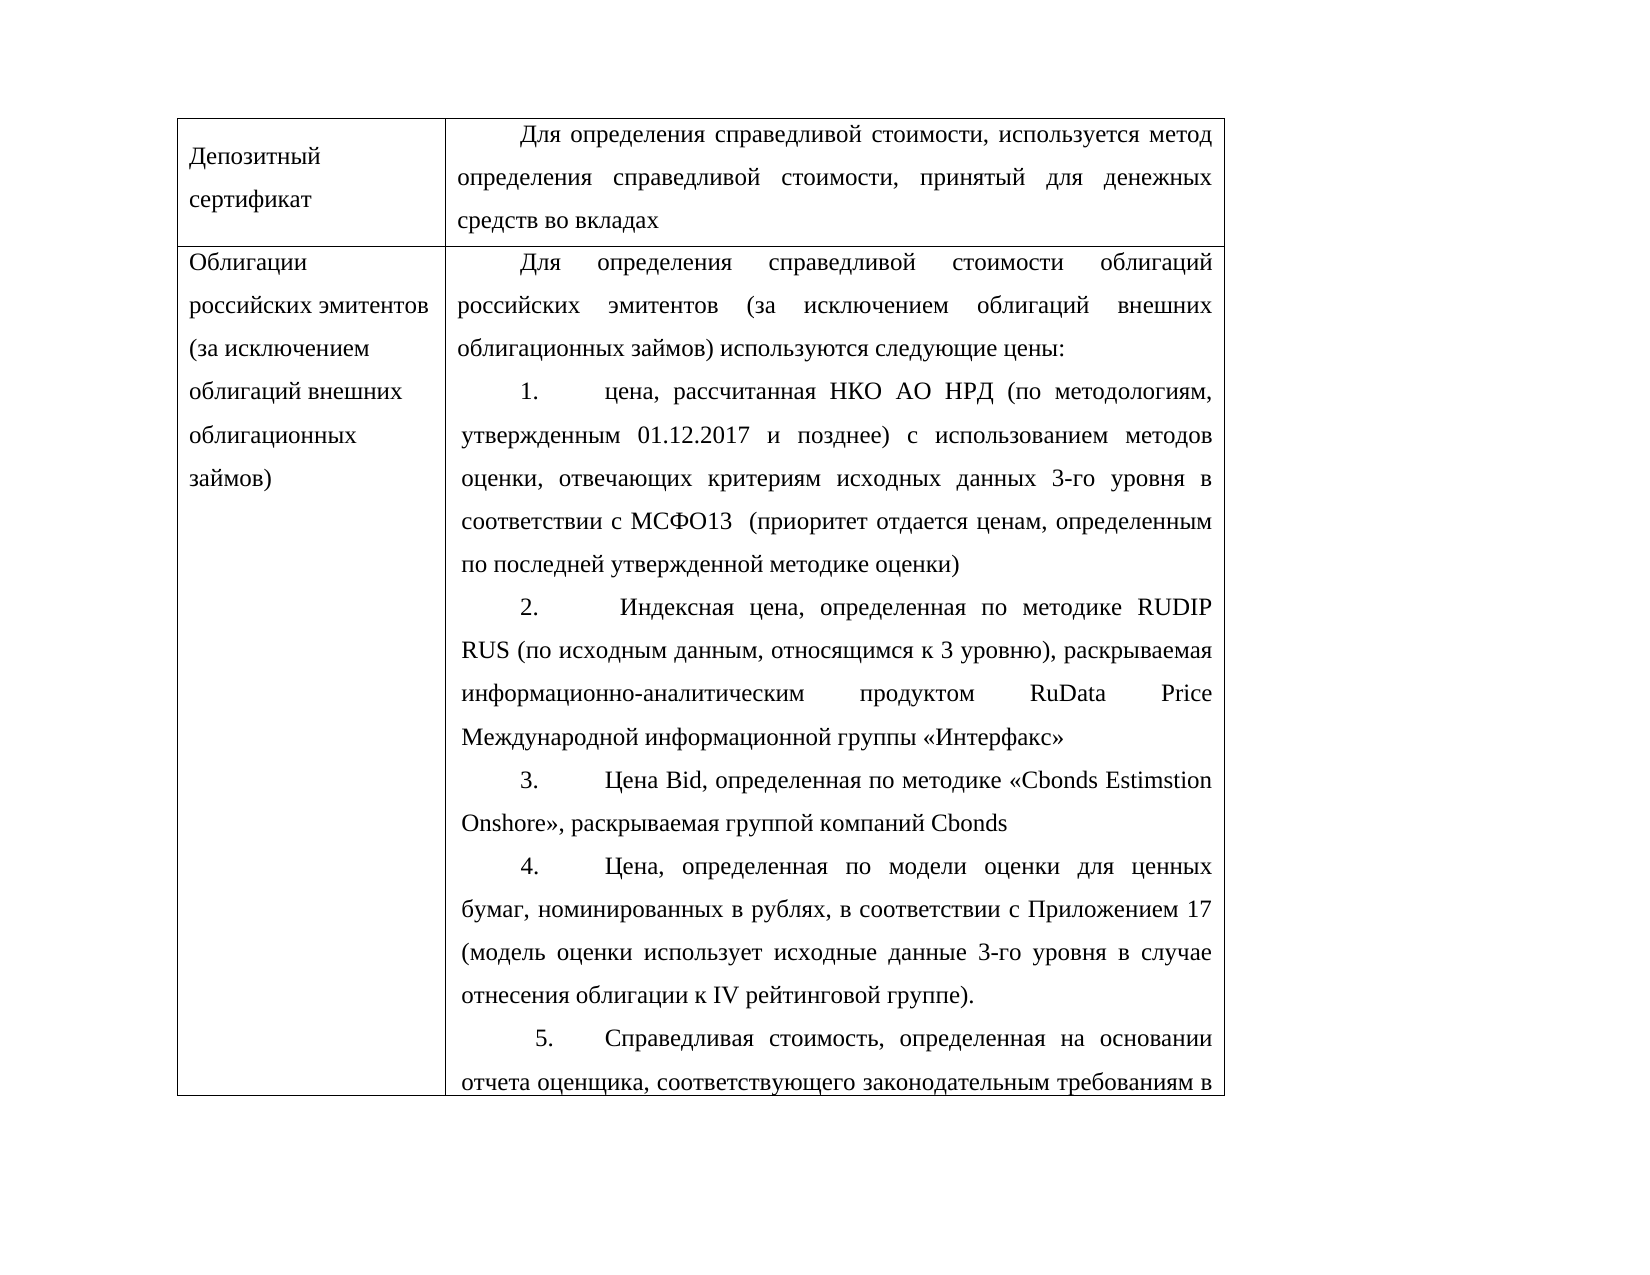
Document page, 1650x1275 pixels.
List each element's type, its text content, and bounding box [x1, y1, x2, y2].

table_cell Для определения справедливой стоимости, используется метод определения справедливой стоимости, принятый для денежных средств во вкладах [446, 119, 1224, 246]
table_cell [446, 247, 1224, 1095]
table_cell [178, 247, 445, 1095]
table_cell Депозитный сертификат [178, 119, 445, 246]
